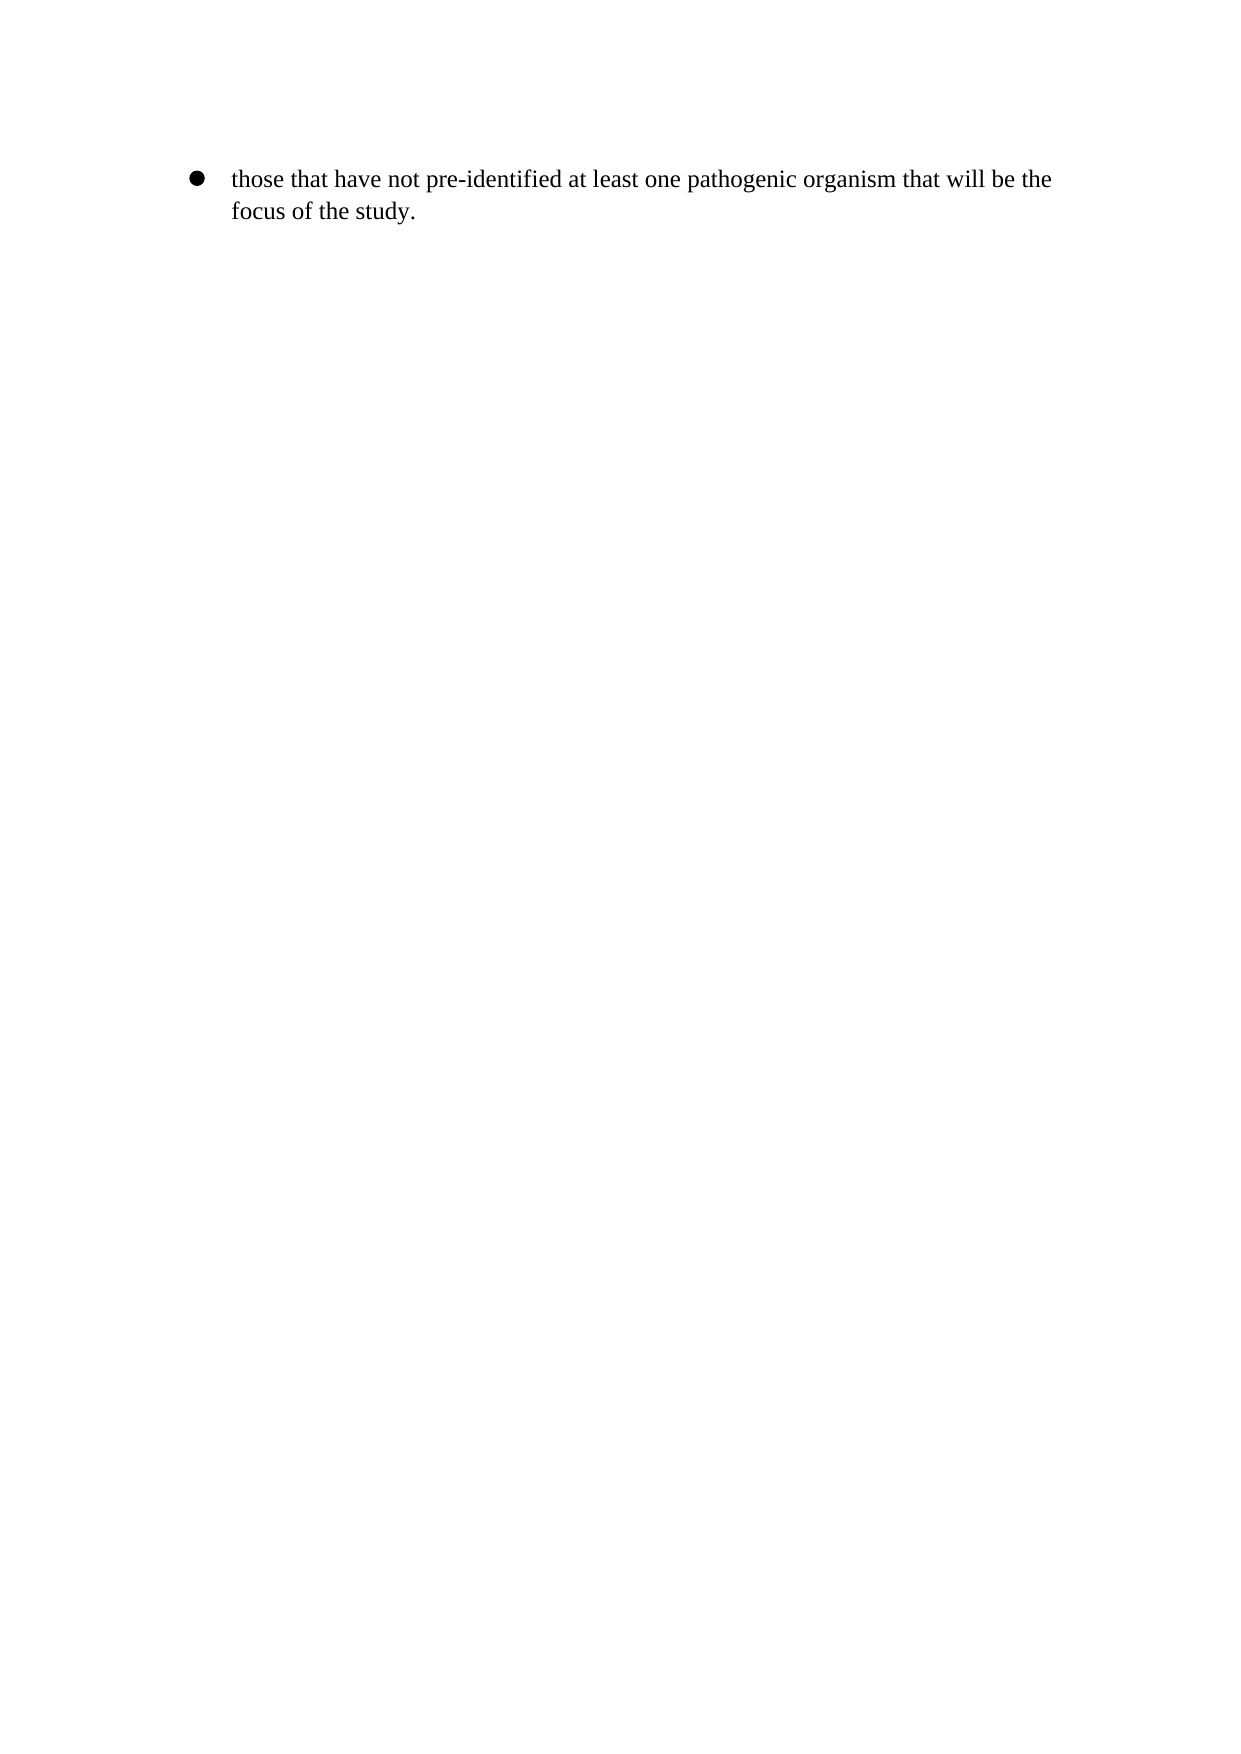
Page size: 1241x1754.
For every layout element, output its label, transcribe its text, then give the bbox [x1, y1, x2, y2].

list those that have not pre-identified at least one pathogenic organism that will be the focus of the study. [187, 162, 1053, 227]
